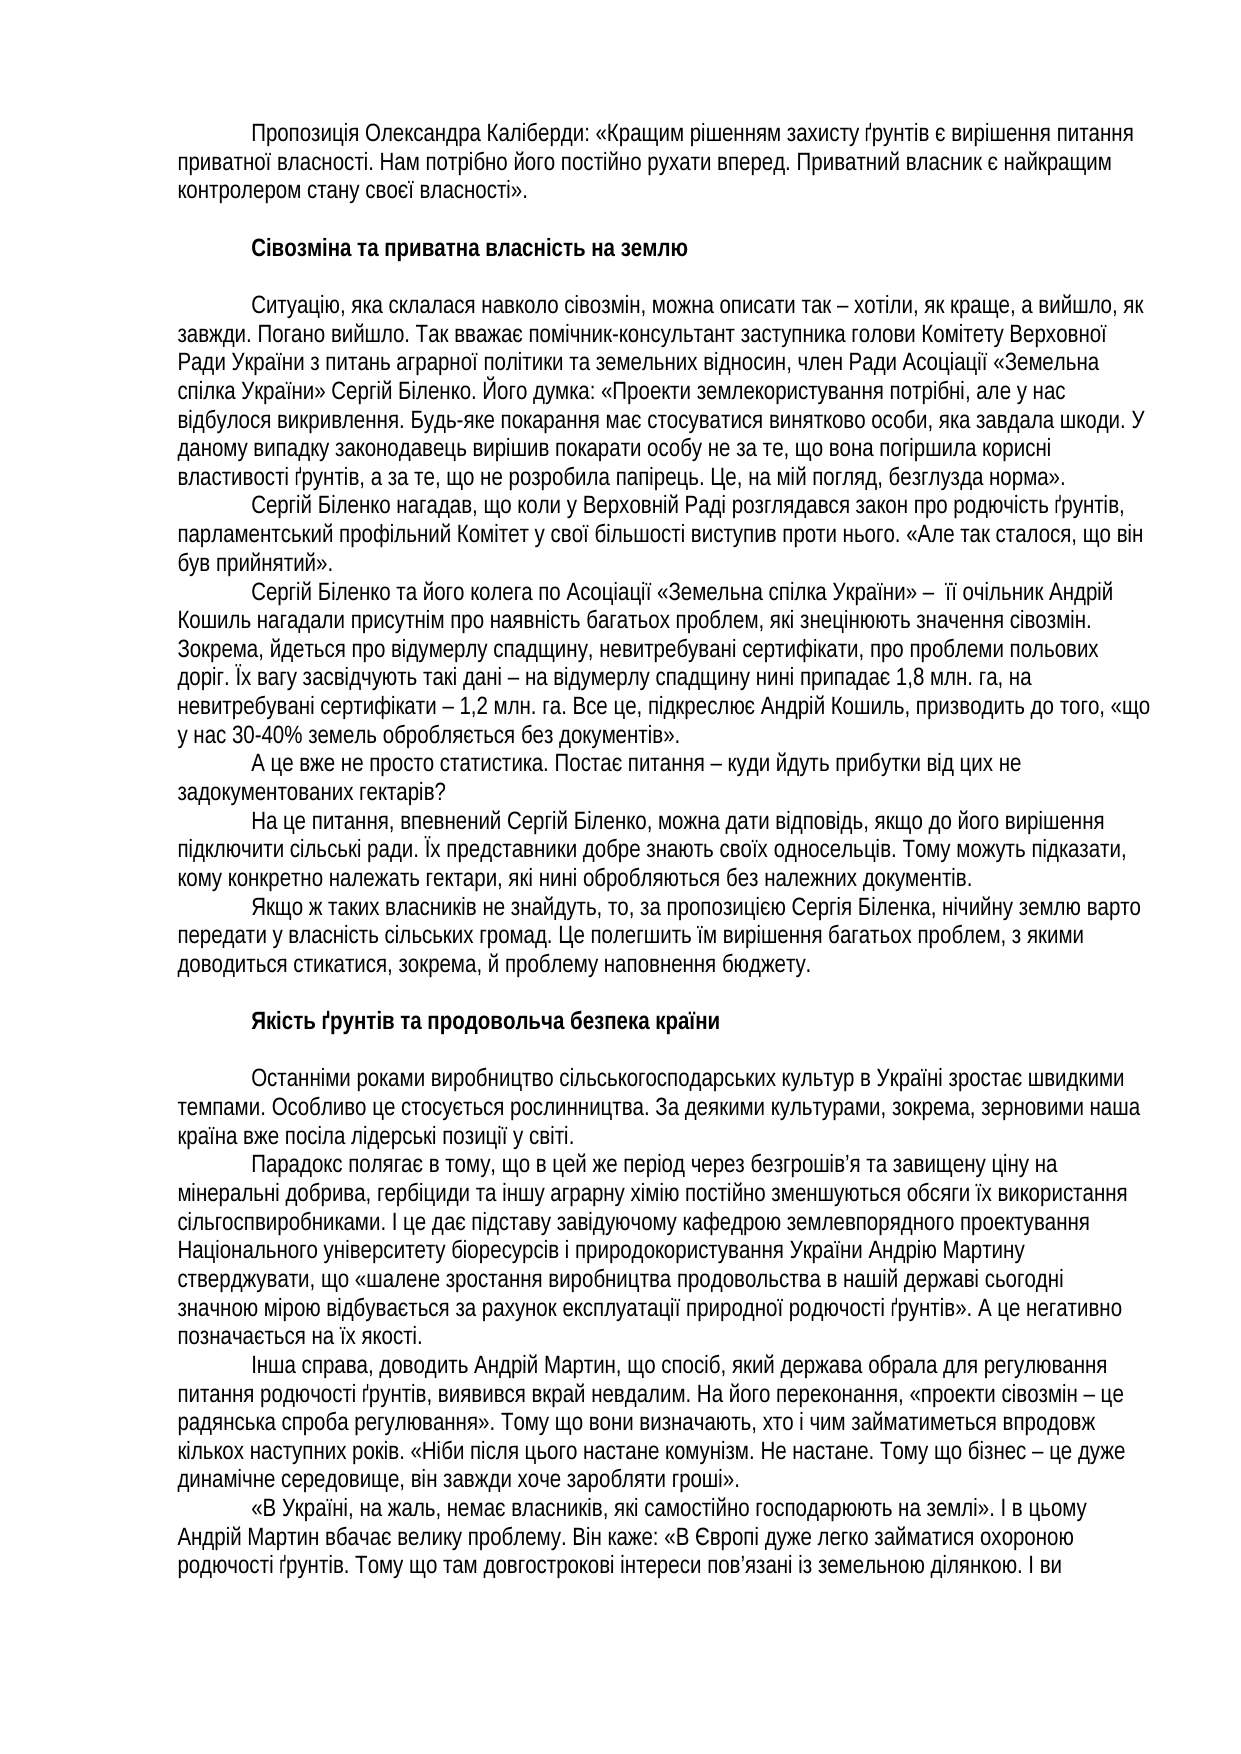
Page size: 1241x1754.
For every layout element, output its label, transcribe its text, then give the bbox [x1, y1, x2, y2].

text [177, 1493, 1152, 1579]
text Останніми роками виробництво сільськогосподарських культур в Україні зростає швидкими темпами. Особливо це стосується рослинництва. За деякими культурами, зокрема, зерновими наша країна вже посіла лідерські позиції у світі. [177, 1063, 1152, 1149]
text Сергій Біленко нагадав, що коли у Верховній Раді розглядався закон про родючість ґрунтів, парламентський профільний Комітет у свої більшості виступив проти нього. «Але так сталося, що він був прийнятий». [177, 491, 1152, 576]
text А це вже не просто статистика. Постає питання – куди йдуть прибутки від цих не задокументованих гектарів? [177, 748, 1152, 806]
text Якщо ж таких власників не знайдуть, то, за пропозицією Сергія Біленка, нічийну землю варто передати у власність сільських громад. Це полегшить їм вирішення багатьох проблем, з якими доводиться стикатися, зокрема, й проблему наповнення бюджету. [177, 892, 1152, 977]
text Пропозиція Олександра Каліберди: «Кращим рішенням захисту ґрунтів є вирішення питання приватної власності. Нам потрібно його постійно рухати вперед. Приватний власник є найкращим контролером стану своєї власності». [177, 118, 1152, 204]
text Сівозміна та приватна власність на землю [177, 233, 1152, 261]
text Інша справа, доводить Андрій Мартин, що спосіб, який держава обрала для регулювання питання родючості ґрунтів, виявився вкрай невдалим. На його переконання, «проекти сівозмін – це радянська спроба регулювання». Тому що вони визначають, хто і чим займатиметься впродовж кількох наступних років. «Ніби після цього настане комунізм. Не настане. Тому що бізнес – це дуже динамічне середовище, він завжди хоче заробляти гроші». [177, 1350, 1152, 1493]
text Якість ґрунтів та продовольча безпека країни [177, 1006, 1152, 1035]
text Ситуацію, яка склалася навколо сівозмін, можна описати так – хотіли, як краще, а вийшло, як завжди. Погано вийшло. Так вважає помічник-консультант заступника голови Комітету Верховної Ради України з питань аграрної політики та земельних відносин, член Ради Асоціації «Земельна спілка України» Сергій Біленко. Його думка: «Проекти землекористування потрібні, але у нас відбулося викривлення. Будь-яке покарання має стосуватися винятково особи, яка завдала шкоди. У даному випадку законодавець вирішив покарати особу не за те, що вона погіршила корисні властивості ґрунтів, а за те, що не розробила папірець. Це, на мій погляд, безглузда норма». [177, 290, 1152, 491]
text На це питання, впевнений Сергій Біленко, можна дати відповідь, якщо до його вирішення підключити сільські ради. Їх представники добре знають своїх односельців. Тому можуть підказати, кому конкретно належать гектари, які нині обробляються без належних документів. [177, 806, 1152, 892]
text Парадокс полягає в тому, що в цей же період через безгрошів’я та завищену ціну на мінеральні добрива, гербіциди та іншу аграрну хімію постійно зменшуються обсяги їх використання сільгоспвиробниками. І це дає підставу завідуючому кафедрою землевпорядного проектування Національного університету біоресурсів і природокористування України Андрію Мартину стверджувати, що «шалене зростання виробництва продовольства в нашій державі сьогодні значною мірою відбувається за рахунок експлуатації природної родючості ґрунтів». А це негативно позначається на їх якості. [177, 1149, 1152, 1350]
text Сергій Біленко та його колега по Асоціації «Земельна спілка України» – її очільник Андрій Кошиль нагадали присутнім про наявність багатьох проблем, які знецінюють значення сівозмін. Зокрема, йдеться про відумерлу спадщину, невитребувані сертифікати, про проблеми польових доріг. Їх вагу засвідчують такі дані – на відумерлу спадщину нині припадає 1,8 млн. га, на невитребувані сертифікати – 1,2 млн. га. Все це, підкреслює Андрій Кошиль, призводить до того, «що у нас 30-40% земель обробляється без документів». [177, 576, 1152, 748]
